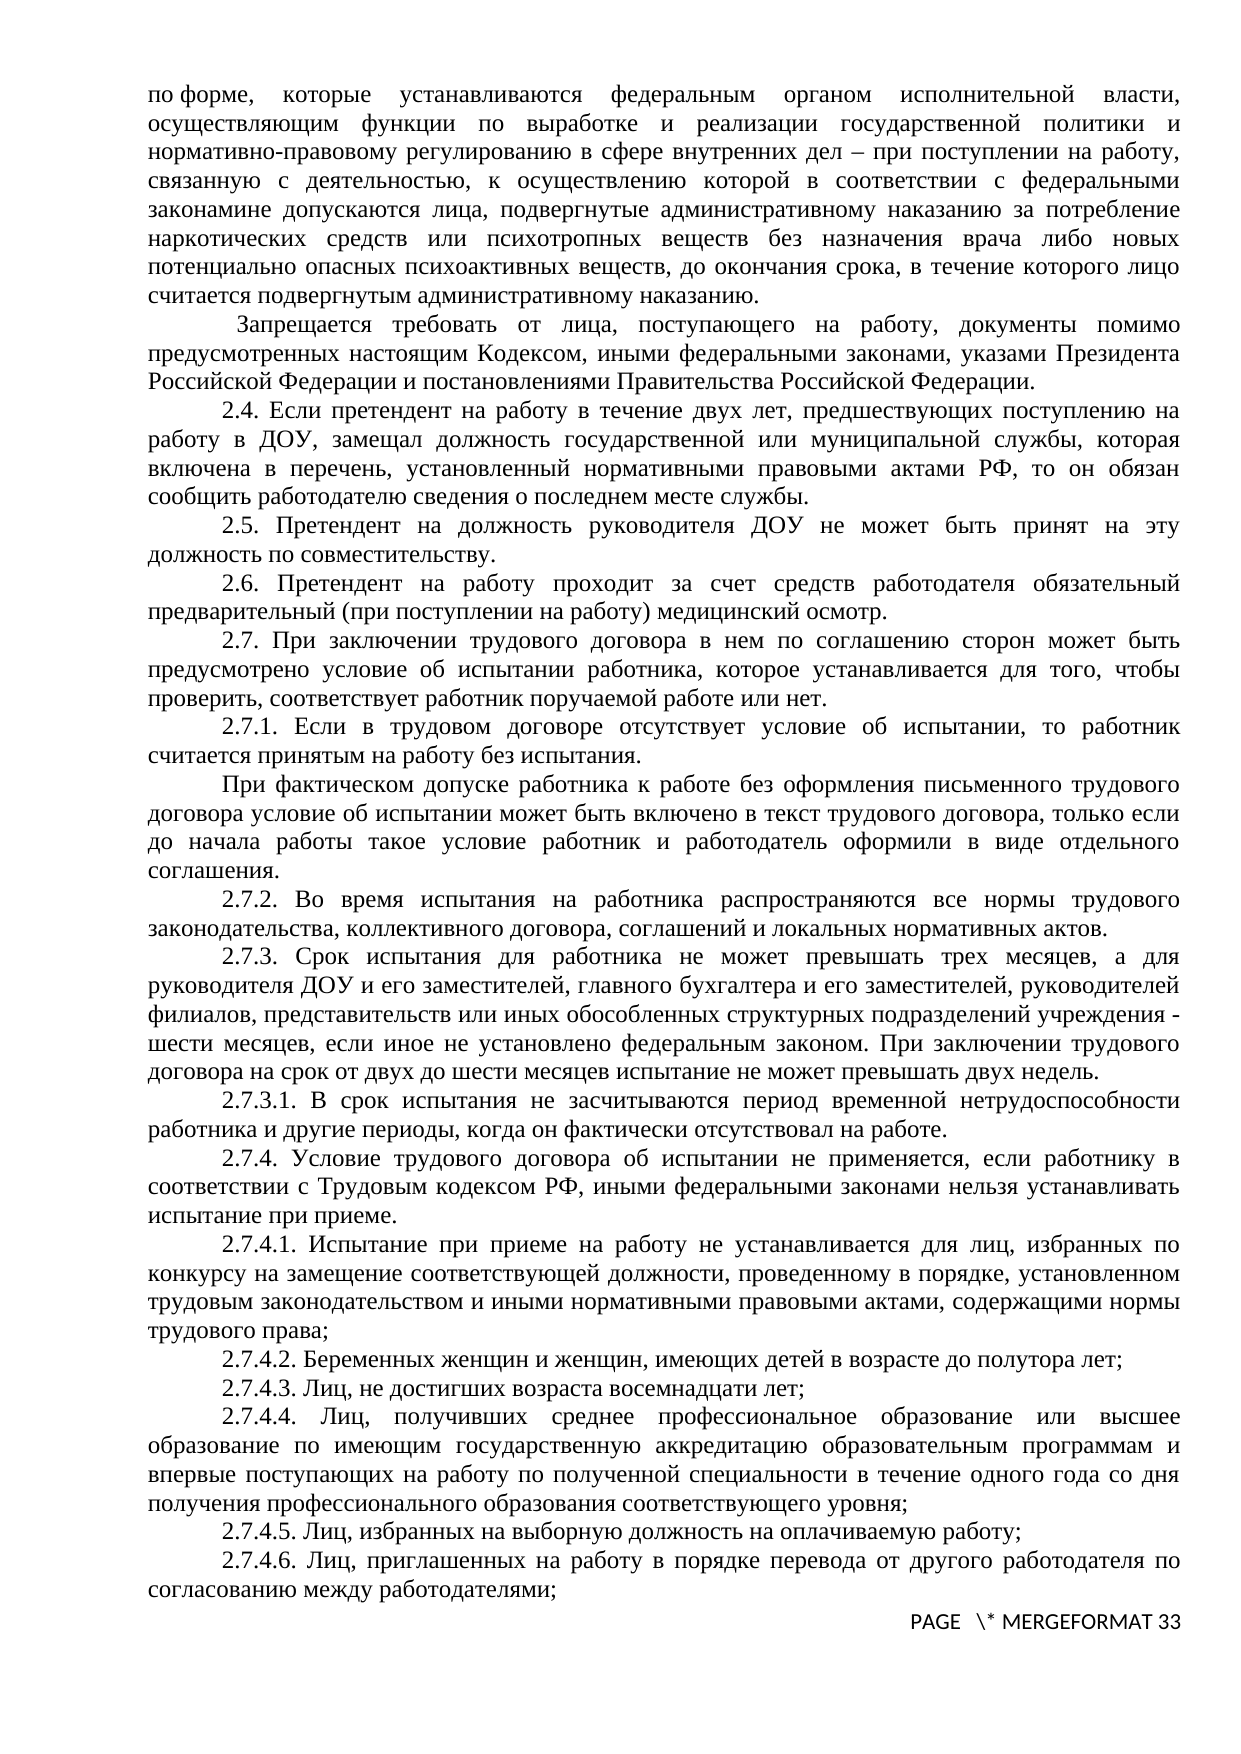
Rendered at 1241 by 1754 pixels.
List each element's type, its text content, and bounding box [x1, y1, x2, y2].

text 2.7.4.6. Лиц, приглашенных на работу в порядке перевода от другого работодателя по согласованию между работодателями; [148, 1545, 1181, 1603]
text 2.5. Претендент на должность руководителя ДОУ не может быть принят на эту должность по совместительству. [148, 510, 1181, 568]
text 2.7.4.3. Лиц, не достигших возраста восемнадцати лет; [148, 1373, 1181, 1401]
text 2.7.1. Если в трудовом договоре отсутствует условие об испытании, то работник считается принятым на работу без испытания. [148, 711, 1181, 769]
text 2.7.3. Срок испытания для работника не может превышать трех месяцев, а для руководителя ДОУ и его заместителей, главного бухгалтера и его заместителей, руководителей филиалов, представительств или иных обособленных структурных подразделений учреждения - шести месяцев, если иное не установлено федеральным законом. При заключении трудового договора на срок от двух до шести месяцев испытание не может превышать двух недель. [148, 941, 1181, 1085]
text 2.4. Если претендент на работу в течение двух лет, предшествующих поступлению на работу в ДОУ, замещал должность государственной или муниципальной службы, которая включена в перечень, установленный нормативными правовыми актами РФ, то он обязан сообщить работодателю сведения о последнем месте службы. [148, 395, 1181, 510]
text 2.7.4.5. Лиц, избранных на выборную должность на оплачиваемую работу; [148, 1516, 1181, 1545]
text 2.7. При заключении трудового договора в нем по соглашению сторон может быть предусмотрено условие об испытании работника, которое устанавливается для того, чтобы проверить, соответствует работник поручаемой работе или нет. [148, 625, 1181, 711]
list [148, 79, 1181, 309]
text При фактическом допуске работника к работе без оформления письменного трудового договора условие об испытании может быть включено в текст трудового договора, только если до начала работы такое условие работник и работодатель оформили в виде отдельного соглашения. [148, 769, 1181, 884]
text 2.7.3.1. В срок испытания не засчитываются период временной нетрудоспособности работника и другие периоды, когда он фактически отсутствовал на работе. [148, 1085, 1181, 1143]
text Запрещается требовать от лица, поступающего на работу, документы помимо предусмотренных настоящим Кодексом, иными федеральными законами, указами Президента Российской Федерации и постановлениями Правительства Российской Федерации. [148, 309, 1181, 395]
text 2.6. Претендент на работу проходит за счет средств работодателя обязательный предварительный (при поступлении на работу) медицинский осмотр. [148, 568, 1181, 625]
text 2.7.4.1. Испытание при приеме на работу не устанавливается для лиц, избранных по конкурсу на замещение соответствующей должности, проведенному в порядке, установленном трудовым законодательством и иными нормативными правовыми актами, содержащими нормы трудового права; [148, 1229, 1181, 1344]
text 2.7.4.4. Лиц, получивших среднее профессиональное образование или высшее образование по имеющим государственную аккредитацию образовательным программам и впервые поступающих на работу по полученной специальности в течение одного года со дня получения профессионального образования соответствующего уровня; [148, 1401, 1181, 1516]
text 2.7.4.2. Беременных женщин и женщин, имеющих детей в возрасте до полутора лет; [148, 1344, 1181, 1373]
text 2.7.4. Условие трудового договора об испытании не применяется, если работнику в соответствии с Трудовым кодексом РФ, иными федеральными законами нельзя устанавливать испытание при приеме. [148, 1143, 1181, 1229]
text 2.7.2. Во время испытания на работника распространяются все нормы трудового законодательства, коллективного договора, соглашений и локальных нормативных актов. [148, 884, 1181, 941]
